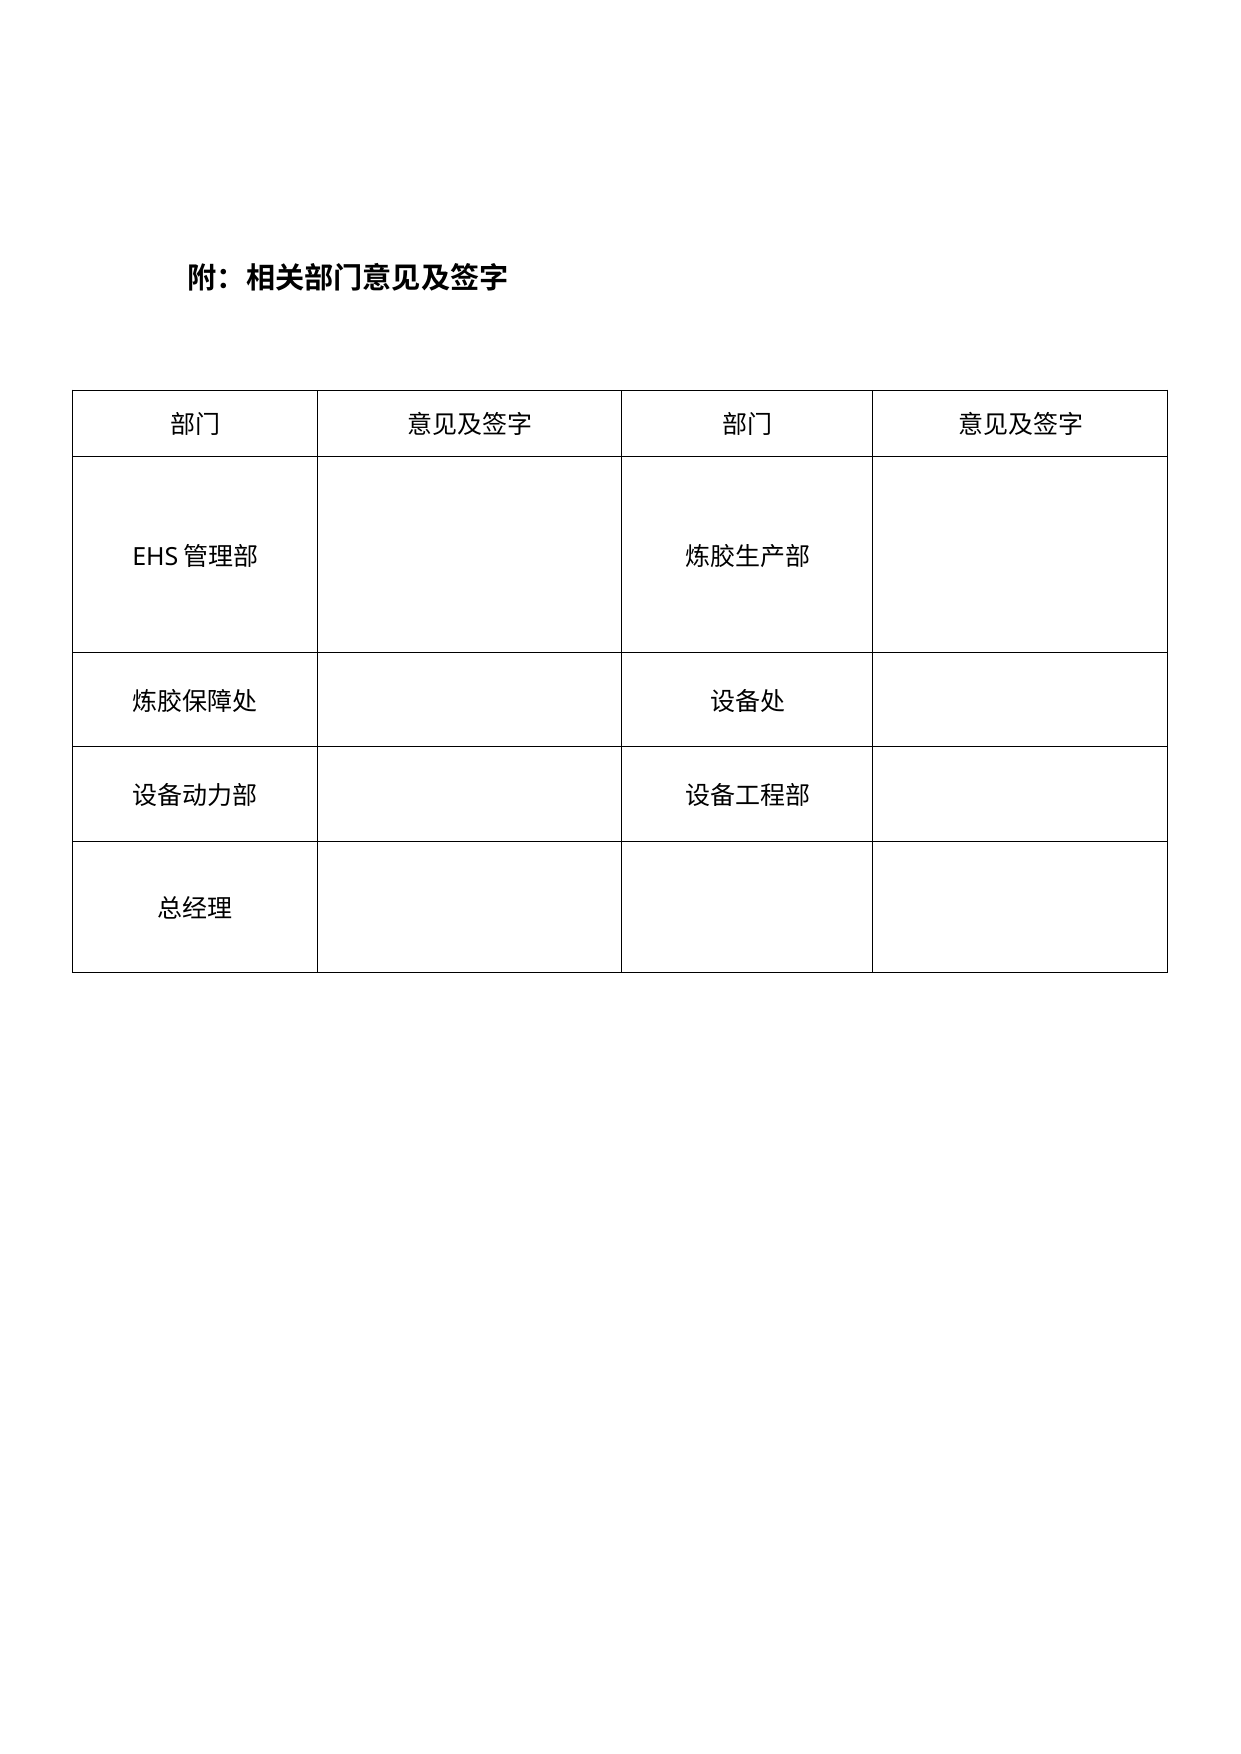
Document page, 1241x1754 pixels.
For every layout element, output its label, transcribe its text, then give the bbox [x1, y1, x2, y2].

table_cell [318, 653, 621, 746]
table_cell [873, 457, 1167, 652]
table_cell 设备动力部 [73, 747, 317, 841]
table_cell [318, 457, 621, 652]
table_header 部门 [73, 391, 317, 456]
table_cell [622, 842, 872, 972]
table_cell EHS管理部 [73, 457, 317, 652]
text 附：相关部门意见及签字 [187, 243, 1053, 308]
table_header 意见及签字 [873, 391, 1167, 456]
table_cell 设备工程部 [622, 747, 872, 841]
table_header 意见及签字 [318, 391, 621, 456]
table_cell [873, 653, 1167, 746]
table_cell 炼胶保障处 [73, 653, 317, 746]
table_cell 炼胶生产部 [622, 457, 872, 652]
table_cell [873, 842, 1167, 972]
table_cell [318, 842, 621, 972]
table_cell [873, 747, 1167, 841]
table_cell 总经理 [73, 842, 317, 972]
table_cell [318, 747, 621, 841]
table_cell 设备处 [622, 653, 872, 746]
table_header 部门 [622, 391, 872, 456]
